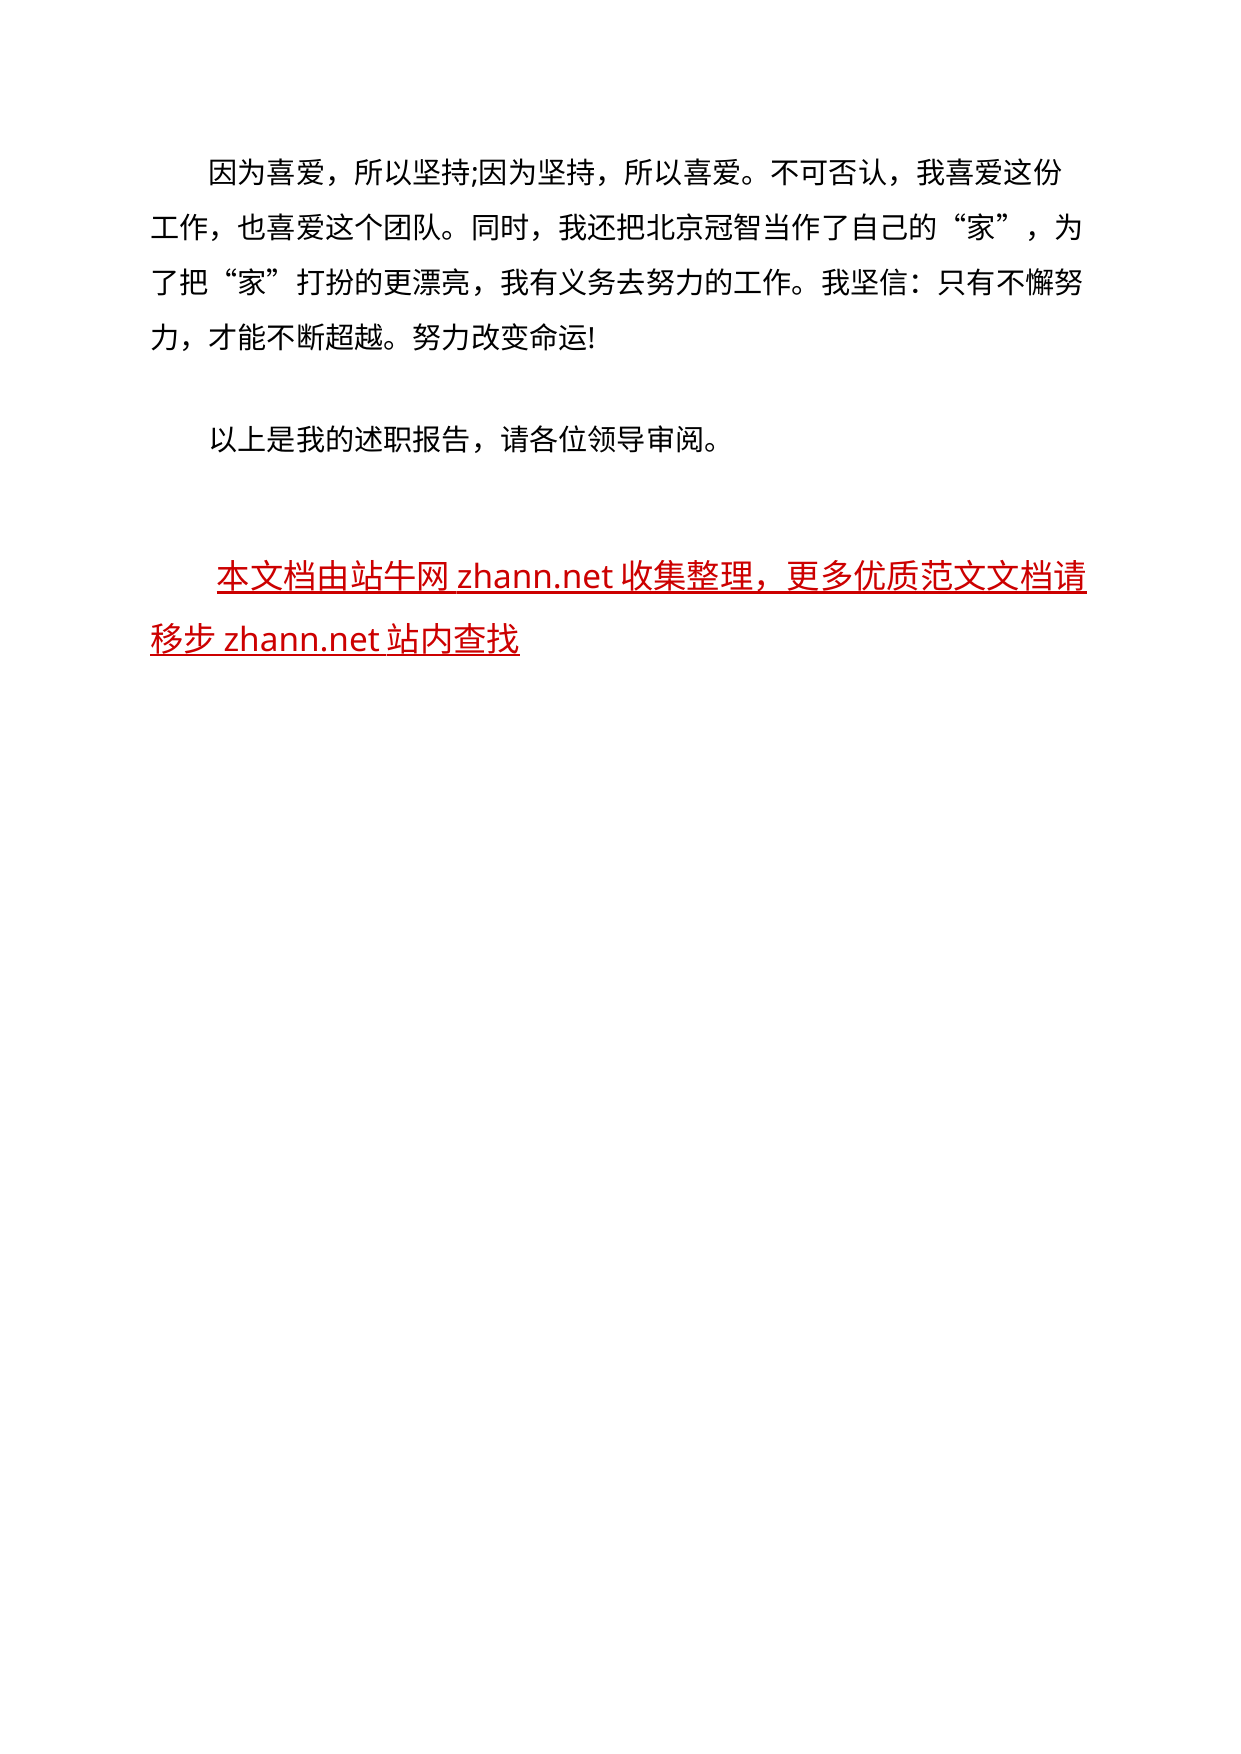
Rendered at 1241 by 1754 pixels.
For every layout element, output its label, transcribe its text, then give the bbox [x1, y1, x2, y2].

text 因为喜爱，所以坚持;因为坚持，所以喜爱。不可否认，我喜爱这份工作，也喜爱这个团队。同时，我还把北京冠智当作了自己的“家”，为了把“家”打扮的更漂亮，我有义务去努力的工作。我坚信：只有不懈努力，才能不断超越。努力改变命运! [150, 150, 1090, 357]
text 本文档由站牛网zhann.net收集整理，更多优质范文文档请移步zhann.net站内查找 [150, 550, 1090, 661]
text 以上是我的述职报告，请各位领导审阅。 [150, 417, 1090, 459]
